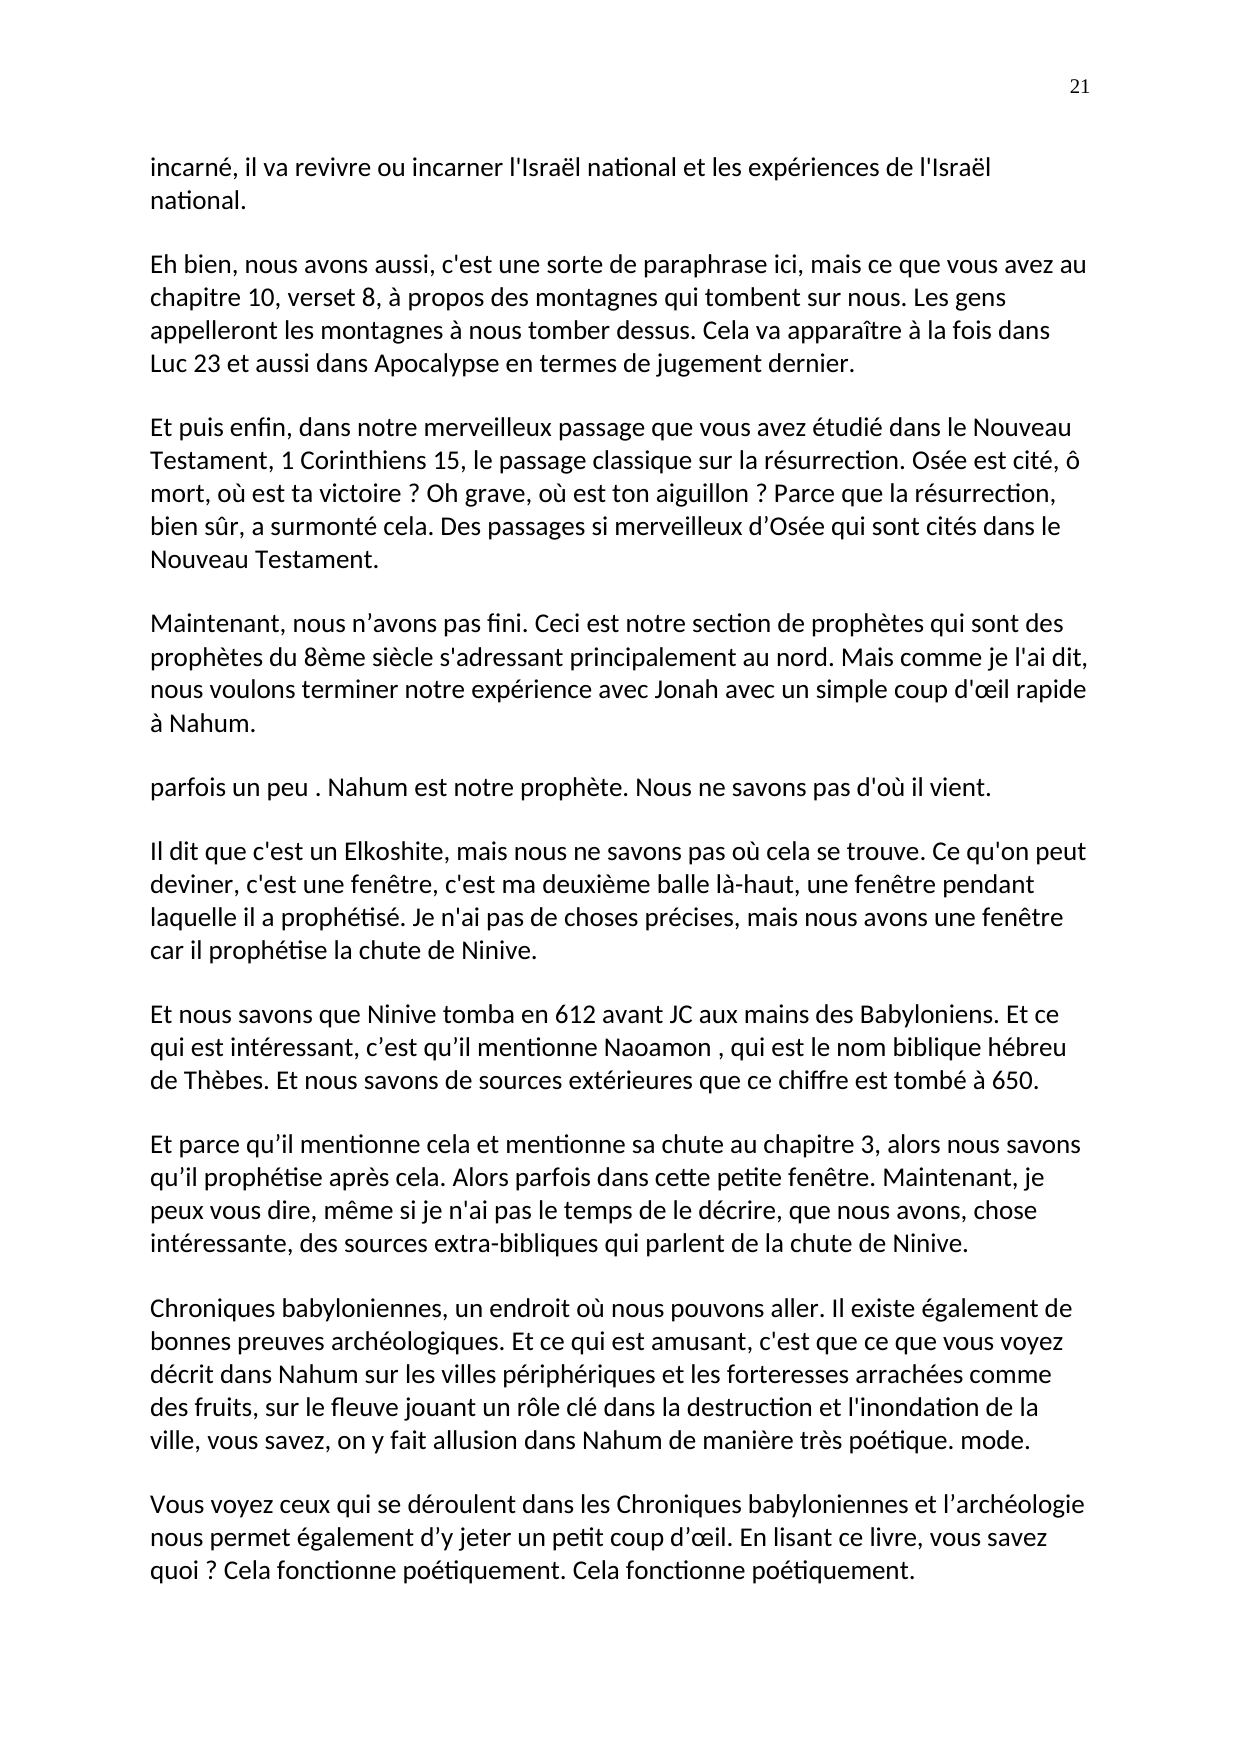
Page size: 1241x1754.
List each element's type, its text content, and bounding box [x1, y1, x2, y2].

text parfois un peu . Nahum est notre prophète. Nous ne savons pas d'où il vient. [150, 770, 1090, 803]
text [150, 150, 1090, 216]
text Vous voyez ceux qui se déroulent dans les Chroniques babyloniennes et l’archéologie nous permet également d’y jeter un petit coup d’œil. En lisant ce livre, vous savez quoi ? Cela fonctionne poétiquement. Cela fonctionne poétiquement. [150, 1487, 1090, 1586]
text Chroniques babyloniennes, un endroit où nous pouvons aller. Il existe également de bonnes preuves archéologiques. Et ce qui est amusant, c'est que ce que vous voyez décrit dans Nahum sur les villes périphériques et les forteresses arrachées comme des fruits, sur le fleuve jouant un rôle clé dans la destruction et l'inondation de la ville, vous savez, on y fait allusion dans Nahum de manière très poétique. mode. [150, 1291, 1090, 1456]
text Eh bien, nous avons aussi, c'est une sorte de paraphrase ici, mais ce que vous avez au chapitre 10, verset 8, à propos des montagnes qui tombent sur nous. Les gens appelleront les montagnes à nous tomber dessus. Cela va apparaître à la fois dans Luc 23 et aussi dans Apocalypse en termes de jugement dernier. [150, 247, 1090, 379]
text Et nous savons que Ninive tomba en 612 avant JC aux mains des Babyloniens. Et ce qui est intéressant, c’est qu’il mentionne Naoamon , qui est le nom biblique hébreu de Thèbes. Et nous savons de sources extérieures que ce chiffre est tombé à 650. [150, 997, 1090, 1096]
text Il dit que c'est un Elkoshite, mais nous ne savons pas où cela se trouve. Ce qu'on peut deviner, c'est une fenêtre, c'est ma deuxième balle là-haut, une fenêtre pendant laquelle il a prophétisé. Je n'ai pas de choses précises, mais nous avons une fenêtre car il prophétise la chute de Ninive. [150, 834, 1090, 966]
text Maintenant, nous n’avons pas fini. Ceci est notre section de prophètes qui sont des prophètes du 8ème siècle s'adressant principalement au nord. Mais comme je l'ai dit, nous voulons terminer notre expérience avec Jonah avec un simple coup d'œil rapide à Nahum. [150, 607, 1090, 739]
text Et puis enfin, dans notre merveilleux passage que vous avez étudié dans le Nouveau Testament, 1 Corinthiens 15, le passage classique sur la résurrection. Osée est cité, ô mort, où est ta victoire ? Oh grave, où est ton aiguillon ? Parce que la résurrection, bien sûr, a surmonté cela. Des passages si merveilleux d’Osée qui sont cités dans le Nouveau Testament. [150, 410, 1090, 576]
text Et parce qu’il mentionne cela et mentionne sa chute au chapitre 3, alors nous savons qu’il prophétise après cela. Alors parfois dans cette petite fenêtre. Maintenant, je peux vous dire, même si je n'ai pas le temps de le décrire, que nous avons, chose intéressante, des sources extra-bibliques qui parlent de la chute de Ninive. [150, 1127, 1090, 1259]
